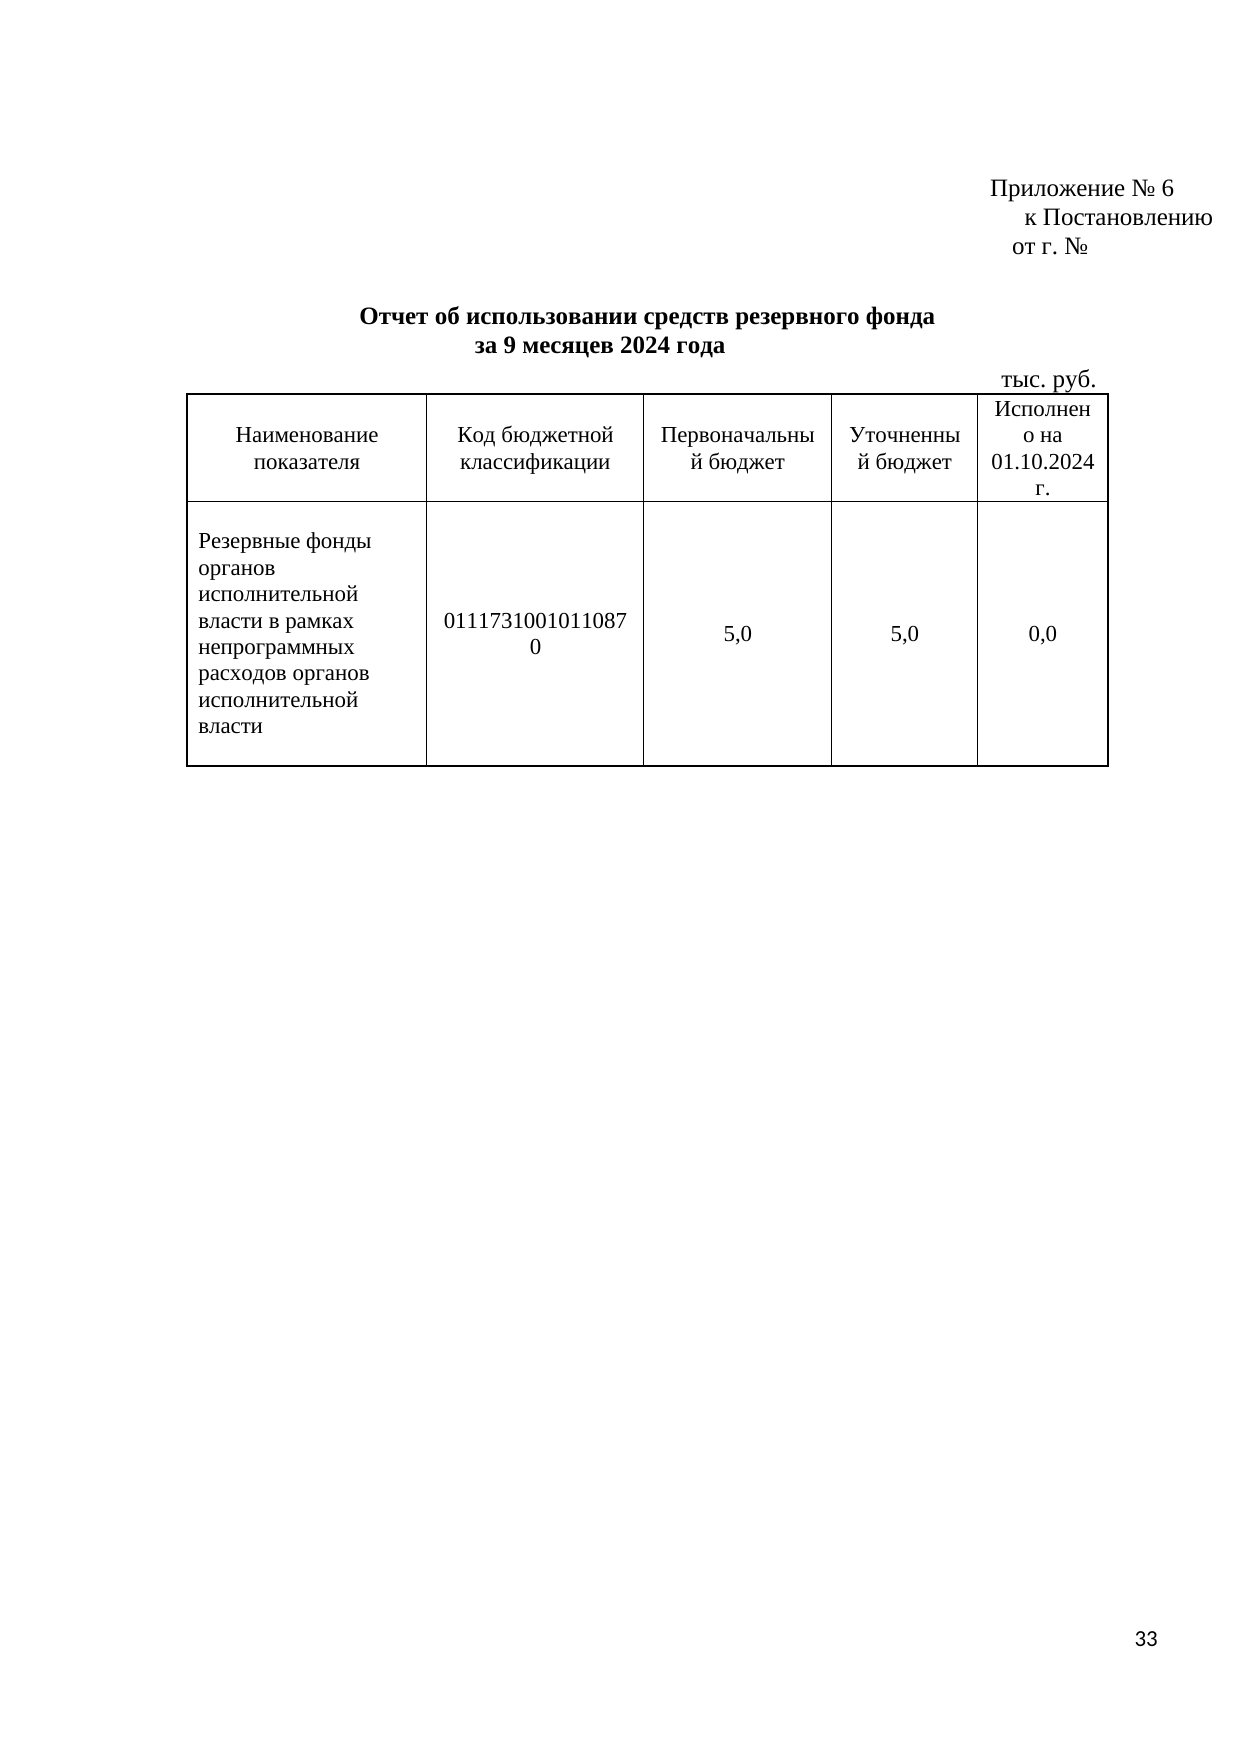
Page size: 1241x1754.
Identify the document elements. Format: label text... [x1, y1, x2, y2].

table_header Приложение № 6 [176, 59, 1240, 202]
table_cell к Постановлению [176, 202, 1240, 231]
table_cell от г. № [176, 231, 1240, 767]
